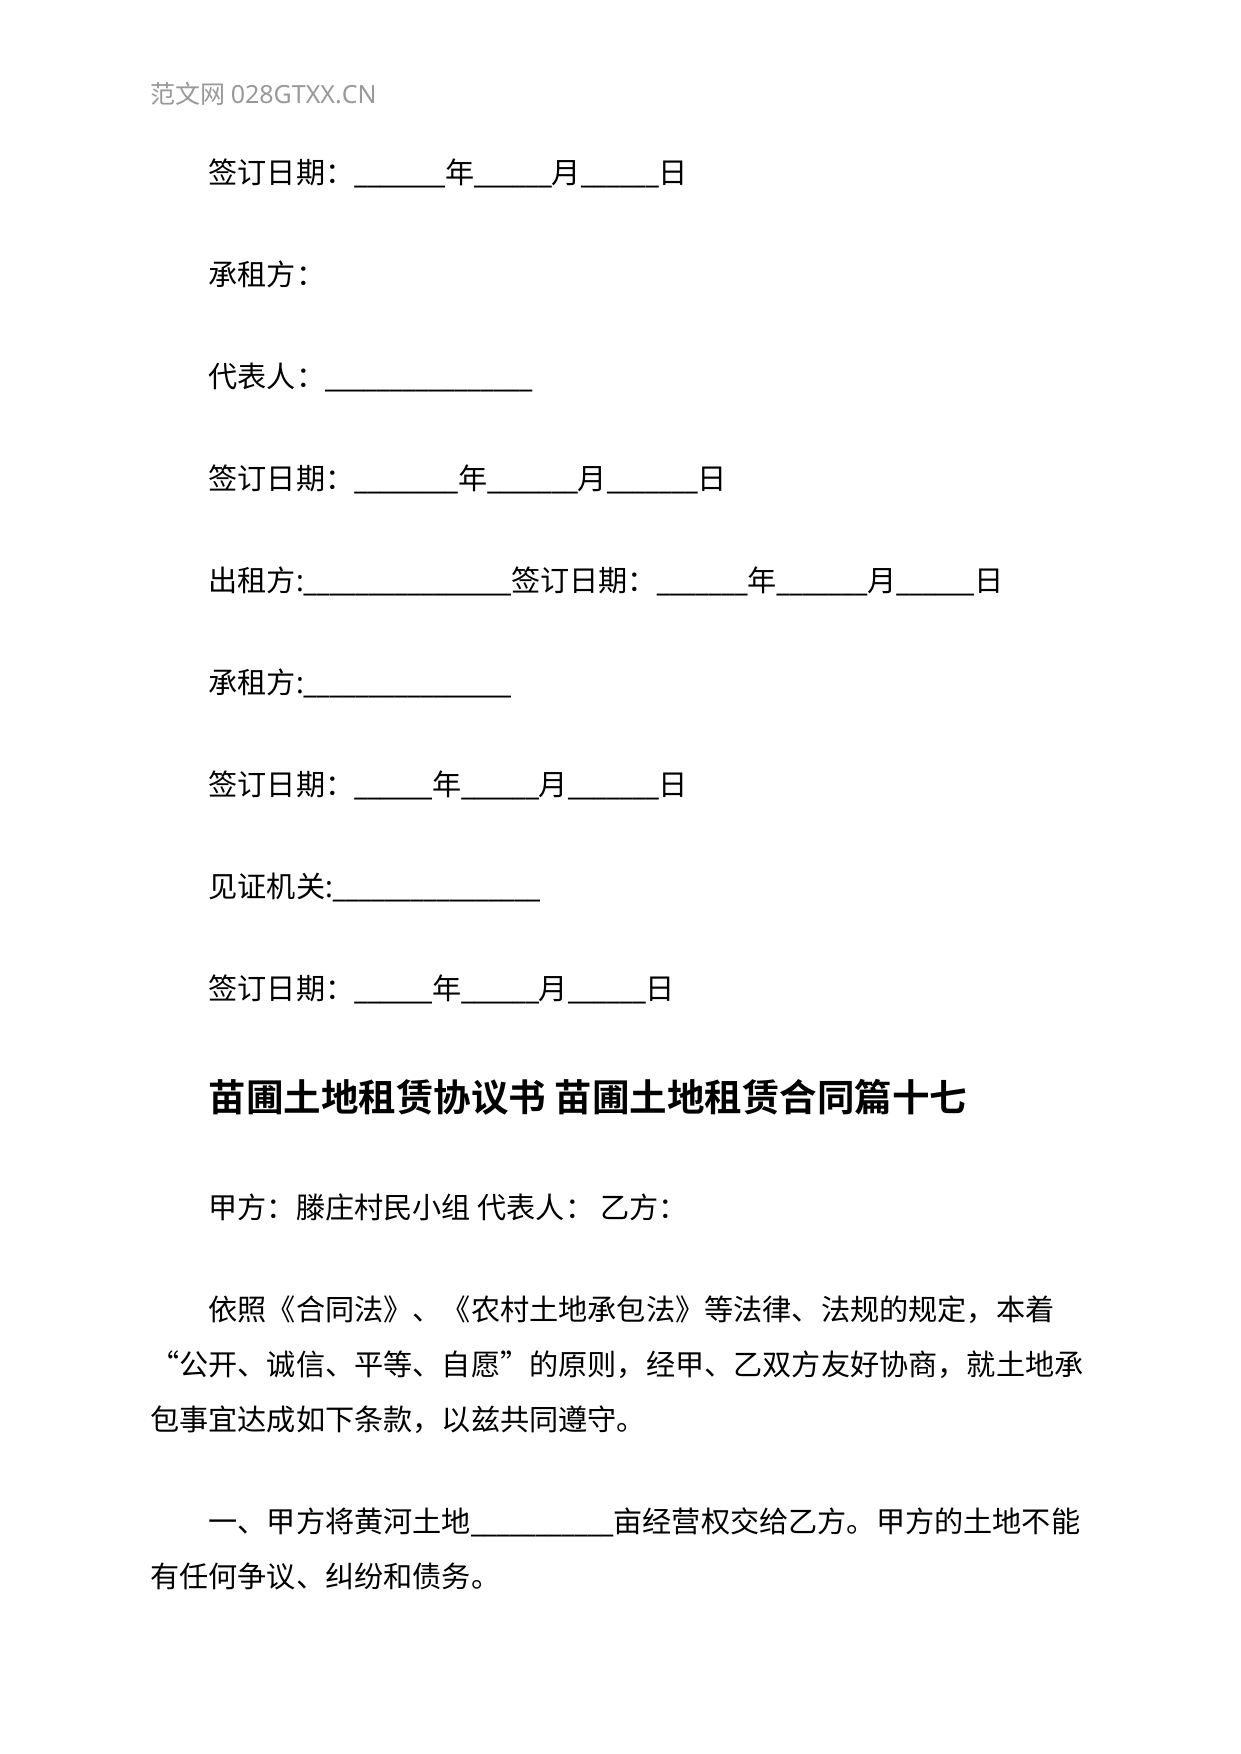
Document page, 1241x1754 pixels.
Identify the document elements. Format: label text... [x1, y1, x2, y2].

text 一、甲方将黄河土地___________亩经营权交给乙方。甲方的土地不能有任何争议、纠纷和债务。 [150, 1498, 1090, 1596]
text 承租方:________________ [150, 660, 1090, 702]
text 签订日期：______年______月_______日 [150, 762, 1090, 804]
text 依照《合同法》、《农村土地承包法》等法律、法规的规定，本着“公开、诚信、平等、自愿”的原则，经甲、乙双方友好协商，就土地承包事宜达成如下条款，以兹共同遵守。 [150, 1287, 1090, 1439]
text 签订日期：______年______月______日 [150, 966, 1090, 1008]
text 签订日期：_______年______月______日 [150, 150, 1090, 192]
text 签订日期：________年_______月_______日 [150, 456, 1090, 498]
text 代表人：________________ [150, 354, 1090, 396]
text 承租方： [150, 252, 1090, 294]
text 见证机关:________________ [150, 864, 1090, 906]
text 苗圃土地租赁协议书 苗圃土地租赁合同篇十七 [150, 1068, 1090, 1122]
text 甲方：滕庄村民小组 代表人： 乙方： [150, 1185, 1090, 1227]
text 出租方:________________签订日期：_______年_______月______日 [150, 558, 1090, 600]
